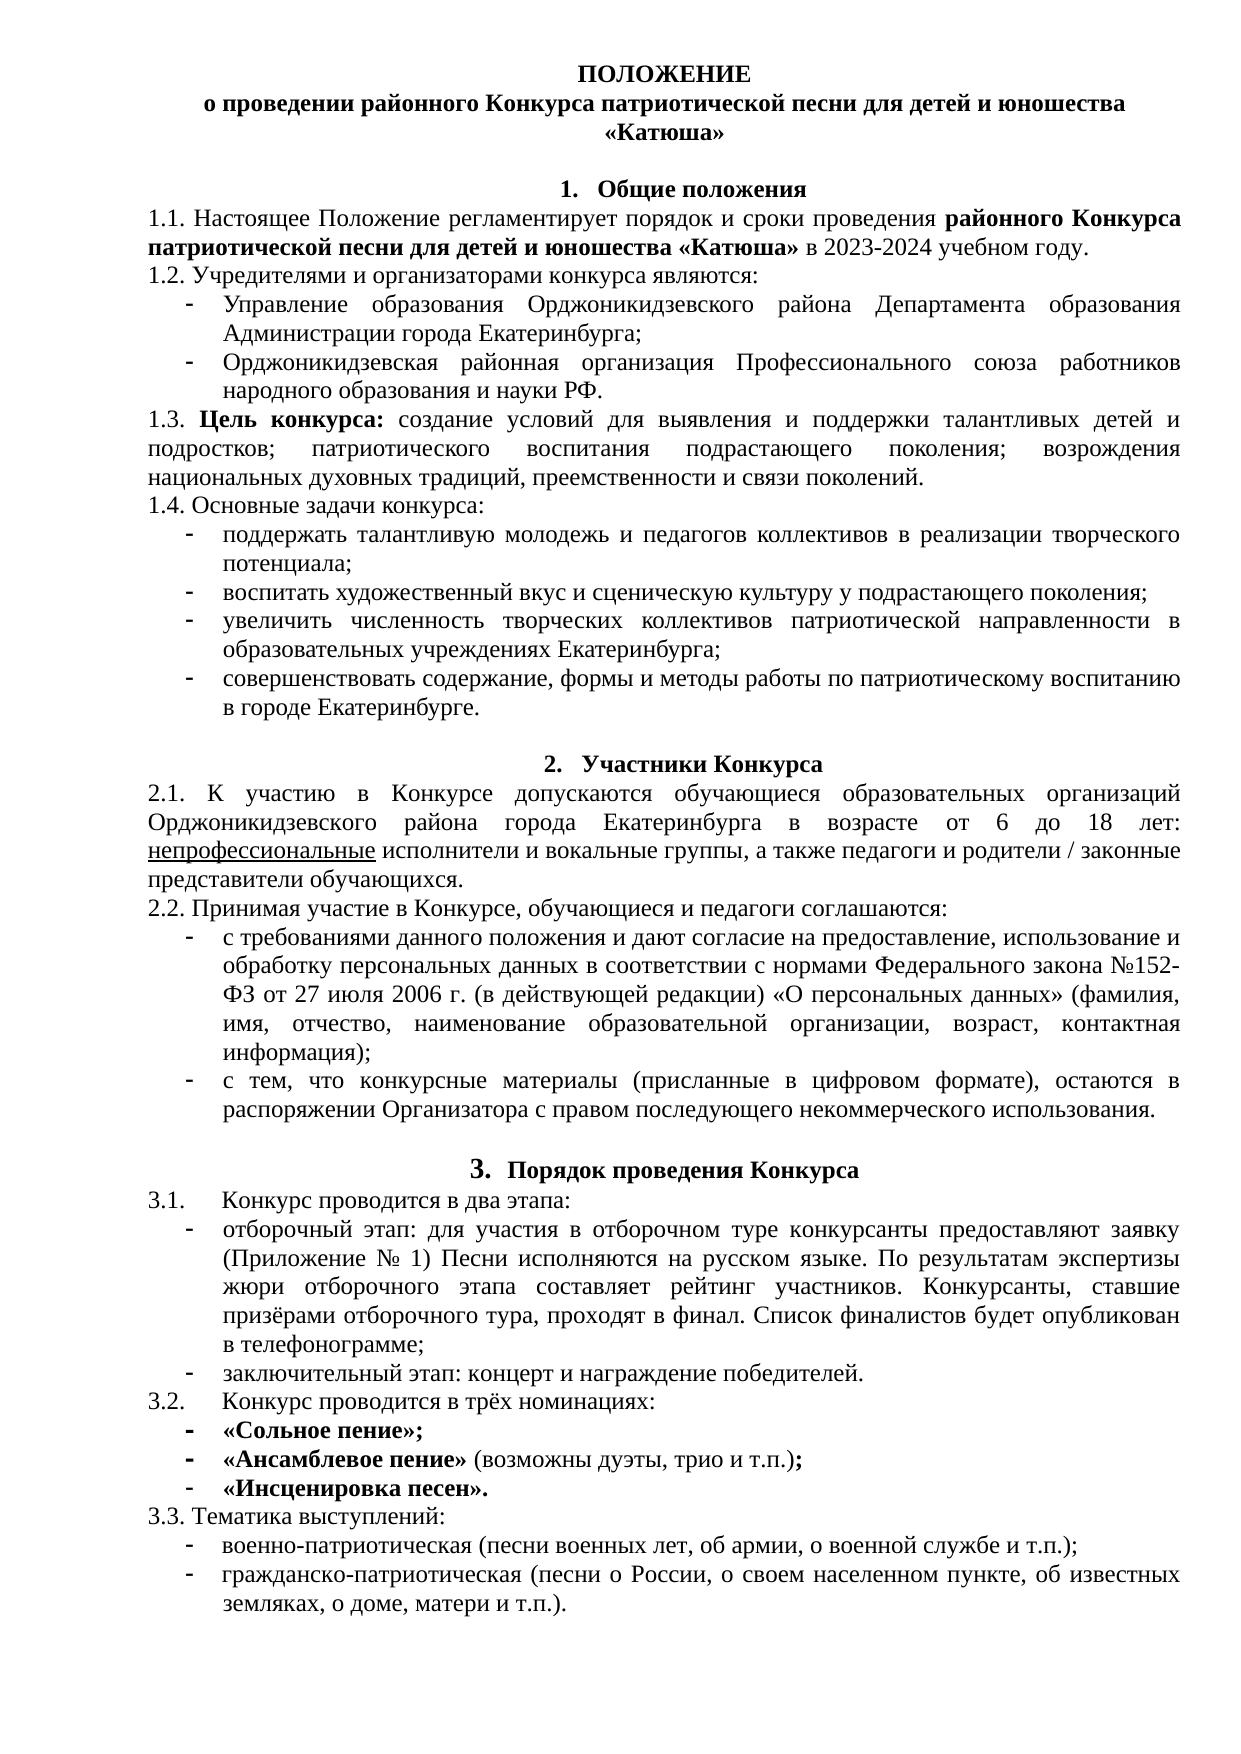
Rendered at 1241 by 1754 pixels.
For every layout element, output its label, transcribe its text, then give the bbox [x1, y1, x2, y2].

text 1.3. Цель конкурса: создание условий для выявления и поддержки талантливых детей и подростков; патриотического воспитания подрастающего поколения; возрождения национальных духовных традиций, преемственности и связи поколений. [148, 404, 1181, 490]
list воспитать художественный вкус и сценическую культуру у подрастающего поколения; [185, 577, 1181, 605]
text 1.1. Настоящее Положение регламентирует порядок и сроки проведения районного Конкурса патриотической песни для детей и юношества «Катюша» в 2023-2024 учебном году. [148, 203, 1181, 260]
list Порядок проведения Конкурса [148, 1152, 1181, 1185]
list заключительный этап: концерт и награждение победителей. [185, 1358, 1181, 1386]
list Орджоникидзевская районная организация Профессионального союза работников народного образования и науки РФ. [185, 347, 1181, 404]
list Конкурс проводится в трёх номинациях: [148, 1386, 1181, 1415]
list с тем, что конкурсные материалы (присланные в цифровом формате), остаются в распоряжении Организатора с правом последующего некоммерческого использования. [185, 1065, 1181, 1123]
list военно-патриотическая (песни военных лет, об армии, о военной службе и т.п.); [185, 1530, 1181, 1559]
list Конкурс проводится в два этапа: [148, 1185, 1181, 1214]
text 1.4. Основные задачи конкурса: [148, 490, 1181, 519]
list поддержать талантливую молодежь и педагогов коллективов в реализации творческого потенциала; [185, 519, 1181, 577]
list отборочный этап: для участия в отборочном туре конкурсанты предоставляют заявку (Приложение № 1) Песни исполняются на русском языке. По результатам экспертизы жюри отборочного этапа составляет рейтинг участников. Конкурсанты, ставшие призёрами отборочного тура, проходят в финал. Список финалистов будет опубликован в телефонограмме; [185, 1214, 1181, 1358]
list Общие положения [185, 174, 1181, 203]
list Участники Конкурса [185, 749, 1181, 778]
text 3.3. Тематика выступлений: [148, 1501, 1181, 1530]
list Управление образования Орджоникидзевского района Департамента образования Администрации города Екатеринбурга; [185, 289, 1181, 347]
text 2.2. Принимая участие в Конкурсе, обучающиеся и педагоги соглашаются: [148, 893, 1181, 922]
list «Сольное пение»; [185, 1415, 1181, 1444]
list увеличить численность творческих коллективов патриотической направленности в образовательных учреждениях Екатеринбурга; [185, 605, 1181, 663]
list с требованиями данного положения и дают согласие на предоставление, использование и обработку персональных данных в соответствии с нормами Федерального закона №152-ФЗ от 27 июля 2006 г. (в действующей редакции) «О персональных данных» (фамилия, имя, отчество, наименование образовательной организации, возраст, контактная информация); [185, 922, 1181, 1065]
text 2.1. К участию в Конкурсе допускаются обучающиеся образовательных организаций Орджоникидзевского района города Екатеринбурга в возрасте от 6 до 18 лет: непрофессиональные исполнители и вокальные группы, а также педагоги и родители / законные представители обучающихся. [148, 778, 1181, 893]
list совершенствовать содержание, формы и методы работы по патриотическому воспитанию в городе Екатеринбурге. [185, 663, 1181, 720]
list «Инсценировка песен». [185, 1473, 1181, 1501]
list гражданско-патриотическая (песни о России, о своем населенном пункте, об известных земляках, о доме, матери и т.п.). [185, 1559, 1181, 1616]
text о проведении районного Конкурса патриотической песни для детей и юношества «Катюша» [148, 88, 1181, 145]
list «Ансамблевое пение» (возможны дуэты, трио и т.п.); [185, 1444, 1181, 1473]
text 1.2. Учредителями и организаторами конкурса являются: [148, 260, 1181, 289]
text ПОЛОЖЕНИЕ [148, 59, 1181, 88]
